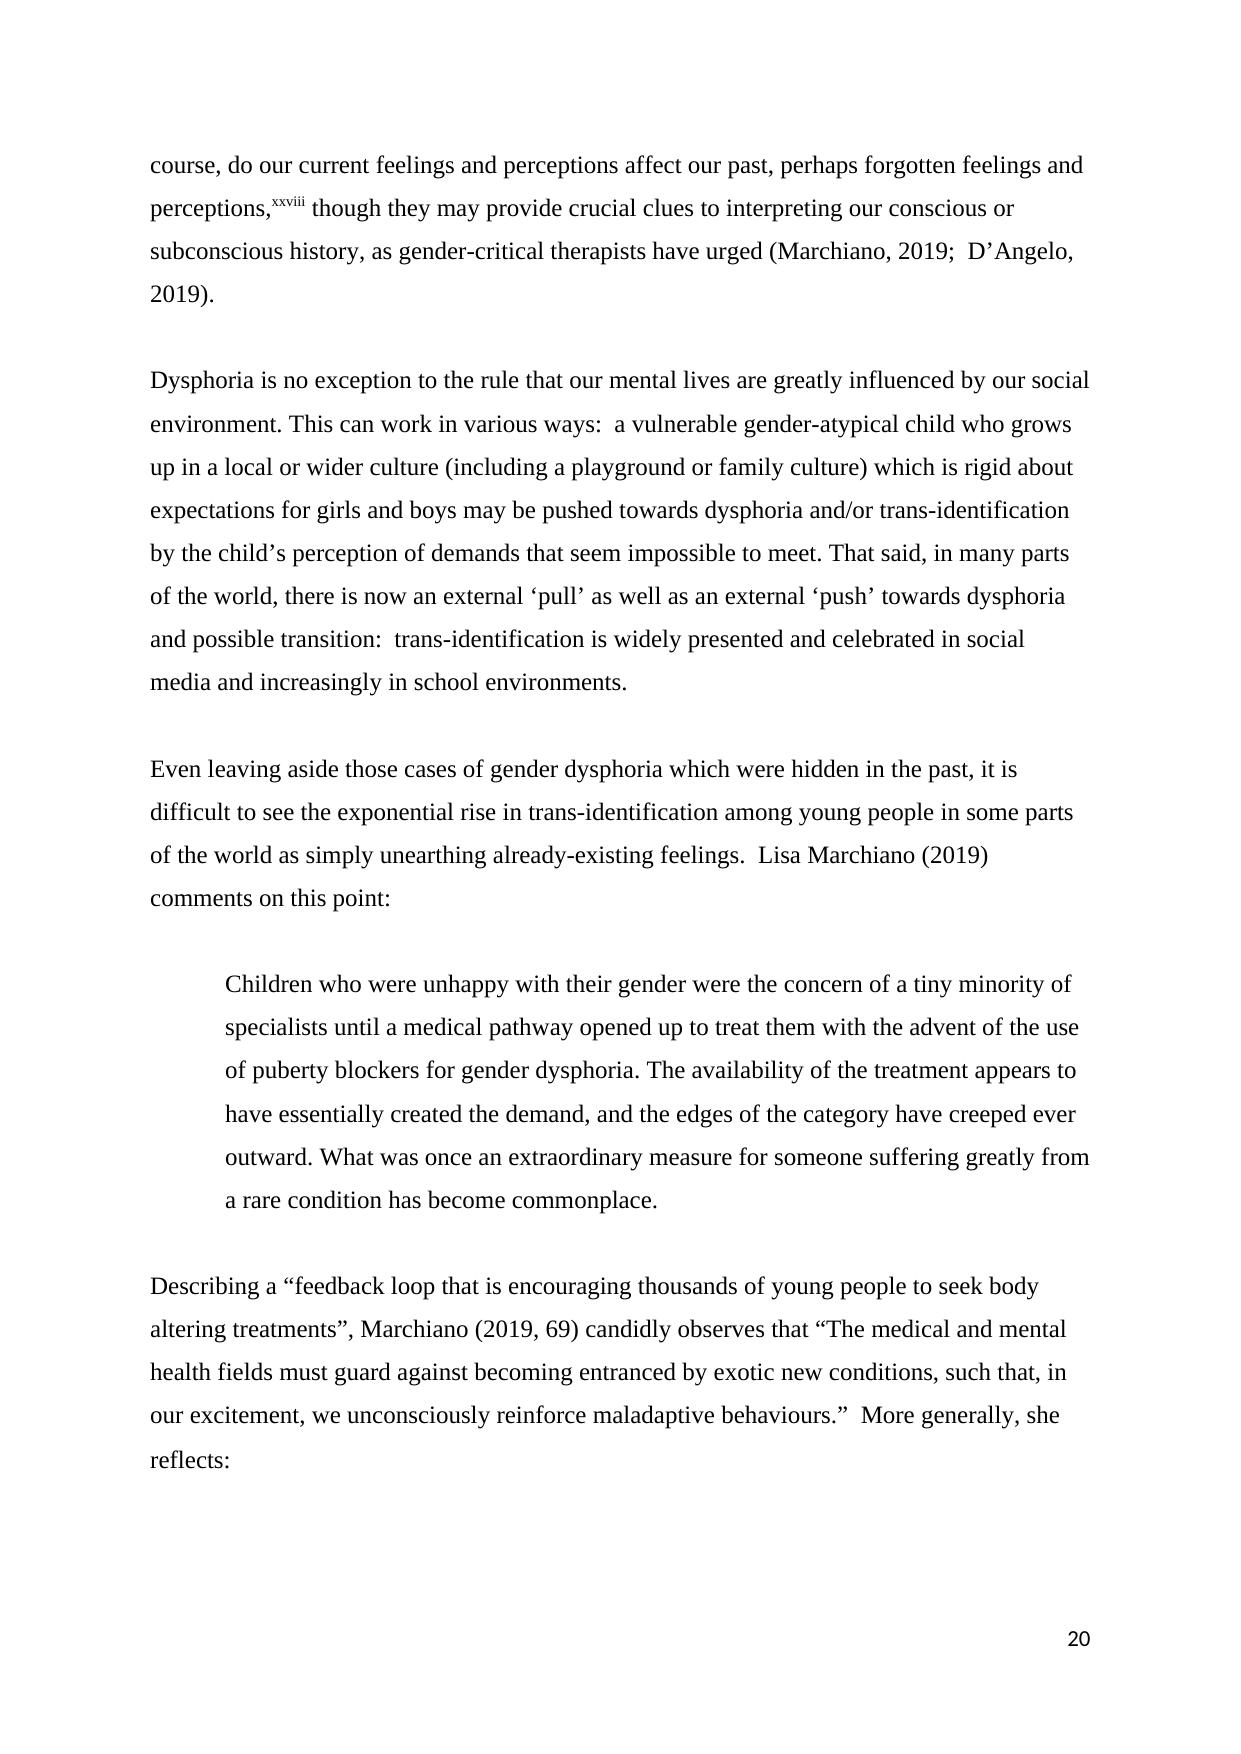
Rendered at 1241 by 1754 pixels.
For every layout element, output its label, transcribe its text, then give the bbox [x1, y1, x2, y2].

text Dysphoria is no exception to the rule that our mental lives are greatly influenced by our social environment. This can work in various ways: a vulnerable gender-atypical child who grows up in a local or wider culture (including a playground or family culture) which is rigid about expectations for girls and boys may be pushed towards dysphoria and/or trans-identification by the child’s perception of demands that seem impossible to meet. That said, in many parts of the world, there is now an external ‘pull’ as well as an external ‘push’ towards dysphoria and possible transition: trans-identification is widely presented and celebrated in social media and increasingly in school environments. [150, 366, 1090, 696]
text Children who were unhappy with their gender were the concern of a tiny minority of specialists until a medical pathway opened up to treat them with the advent of the use of puberty blockers for gender dysphoria. The availability of the treatment appears to have essentially created the demand, and the edges of the category have creeped ever outward. What was once an extraordinary measure for someone suffering greatly from a rare condition has become commonplace. [225, 969, 1090, 1214]
text Even leaving aside those cases of gender dysphoria which were hidden in the past, it is difficult to see the exponential rise in trans-identification among young people in some parts of the world as simply unearthing already-existing feelings. Lisa Marchiano (2019) comments on this point: [150, 754, 1090, 912]
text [150, 150, 1090, 308]
text Describing a “feedback loop that is encouraging thousands of young people to seek body altering treatments”, Marchiano (2019, 69) candidly observes that “The medical and mental health fields must guard against becoming entranced by exotic new conditions, such that, in our excitement, we unconsciously reinforce maladaptive behaviours.” More generally, she reflects: [150, 1271, 1090, 1475]
